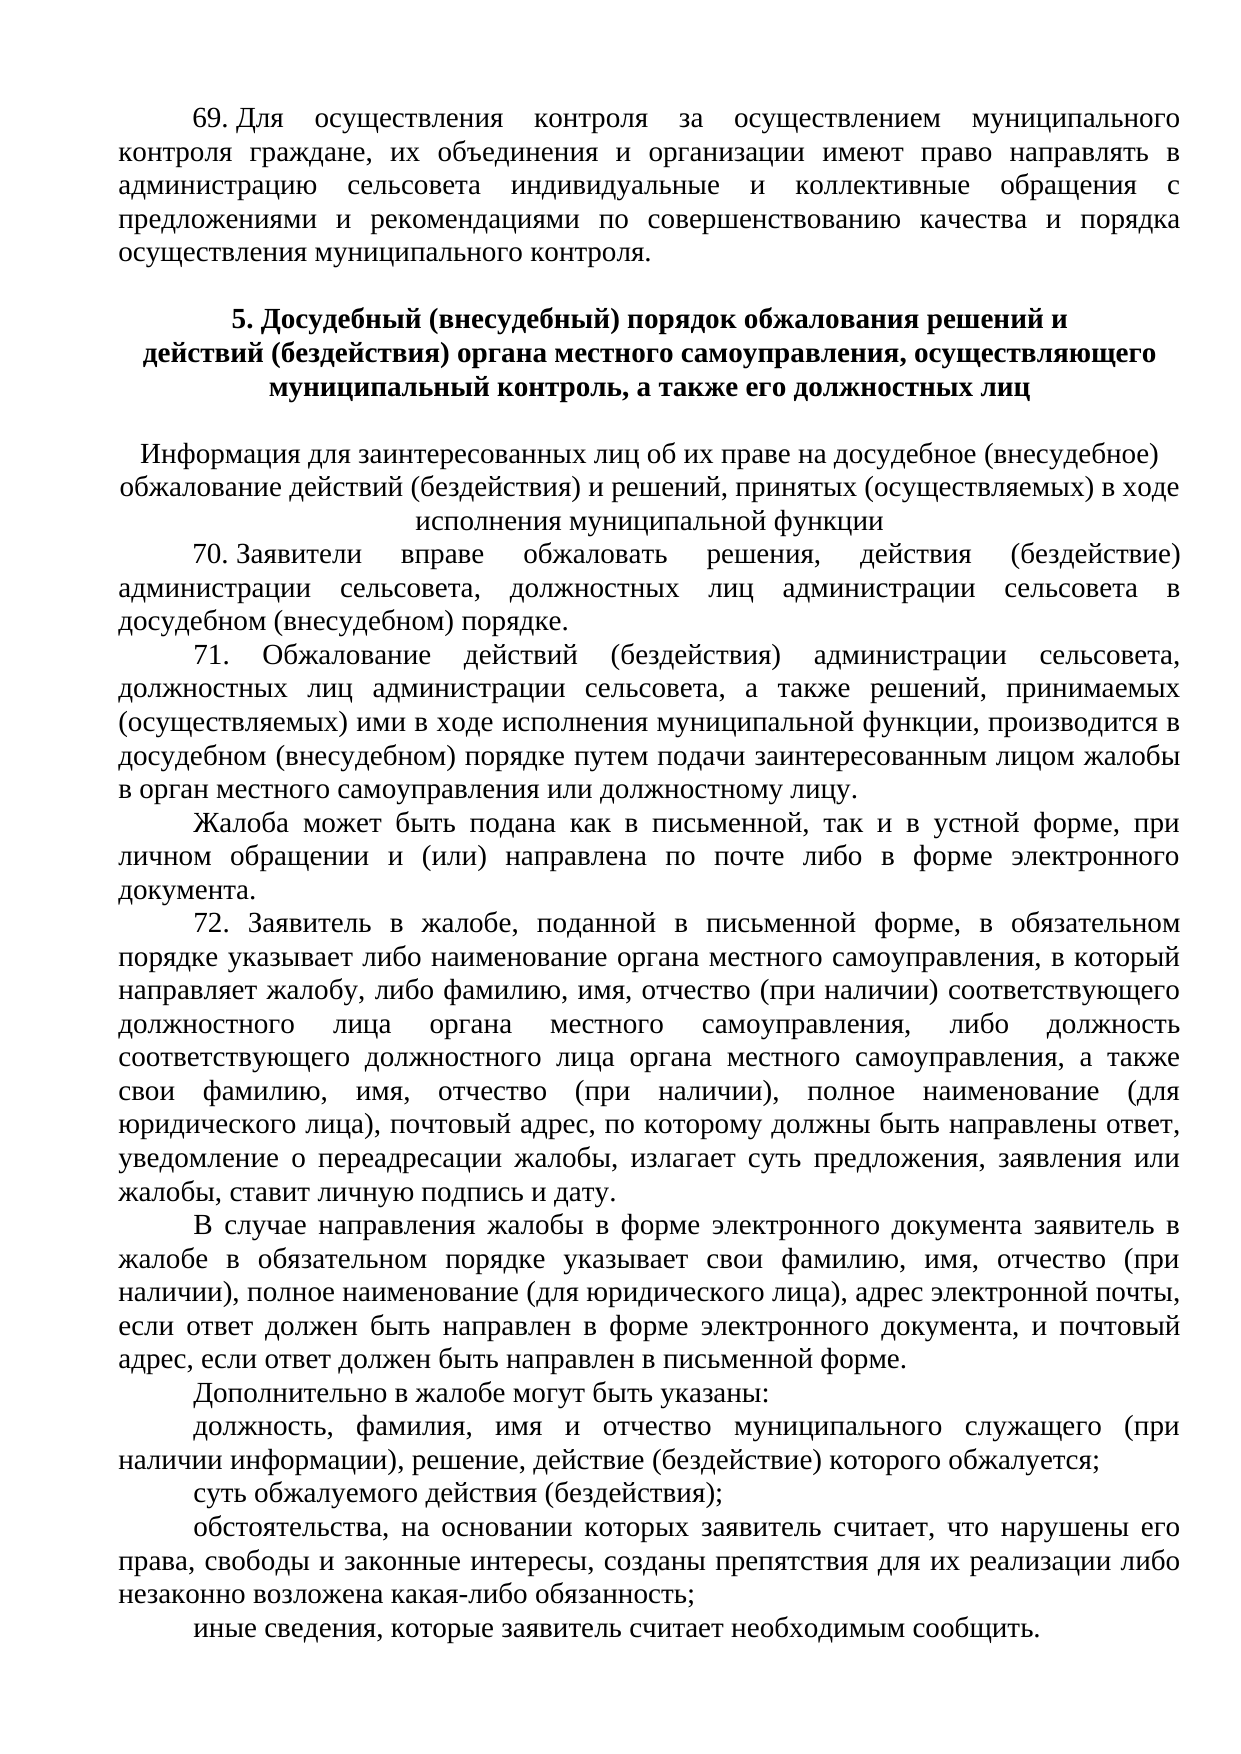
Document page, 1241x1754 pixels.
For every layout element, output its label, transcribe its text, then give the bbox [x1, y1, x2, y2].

text 5. Досудебный (внесудебный) порядок обжалования решений и [118, 302, 1181, 335]
text Жалоба может быть подана как в письменной, так и в устной форме, при личном обращении и (или) направлена по почте либо в форме электронного документа. [118, 805, 1181, 905]
text В случае направления жалобы в форме электронного документа заявитель в жалобе в обязательном порядке указывает свои фамилию, имя, отчество (при наличии), полное наименование (для юридического лица), адрес электронной почты, если ответ должен быть направлен в форме электронного документа, и почтовый адрес, если ответ должен быть направлен в письменной форме. [118, 1207, 1181, 1375]
text действий (бездействия) органа местного самоуправления, осуществляющего муниципальный контроль, а также его должностных лиц [118, 335, 1181, 402]
text иные сведения, которые заявитель считает необходимым сообщить. [118, 1610, 1181, 1643]
text 71. Обжалование действий (бездействия) администрации сельсовета, должностных лиц администрации сельсовета, а также решений, принимаемых (осуществляемых) ими в ходе исполнения муниципальной функции, производится в досудебном (внесудебном) порядке путем подачи заинтересованным лицом жалобы в орган местного самоуправления или должностному лицу. [118, 637, 1181, 805]
text должность, фамилия, имя и отчество муниципального служащего (при наличии информации), решение, действие (бездействие) которого обжалуется; [118, 1408, 1181, 1476]
text 72. Заявитель в жалобе, поданной в письменной форме, в обязательном порядке указывает либо наименование органа местного самоуправления, в который направляет жалобу, либо фамилию, имя, отчество (при наличии) соответствующего должностного лица органа местного самоуправления, либо должность соответствующего должностного лица органа местного самоуправления, а также свои фамилию, имя, отчество (при наличии), полное наименование (для юридического лица), почтовый адрес, по которому должны быть направлены ответ, уведомление о переадресации жалобы, излагает суть предложения, заявления или жалобы, ставит личную подпись и дату. [118, 905, 1181, 1207]
text 69. Для осуществления контроля за осуществлением муниципального контроля граждане, их объединения и организации имеют право направлять в администрацию сельсовета индивидуальные и коллективные обращения с предложениями и рекомендациями по совершенствованию качества и порядка осуществления муниципального контроля. [118, 100, 1181, 268]
text суть обжалуемого действия (бездействия); [118, 1476, 1181, 1509]
text 70. Заявители вправе обжаловать решения, действия (бездействие) администрации сельсовета, должностных лиц администрации сельсовета в досудебном (внесудебном) порядке. [118, 536, 1181, 637]
text Дополнительно в жалобе могут быть указаны: [118, 1375, 1181, 1408]
text Информация для заинтересованных лиц об их праве на досудебное (внесудебное) обжалование действий (бездействия) и решений, принятых (осуществляемых) в ходе исполнения муниципальной функции [118, 436, 1181, 536]
text обстоятельства, на основании которых заявитель считает, что нарушены его права, свободы и законные интересы, созданы препятствия для их реализации либо незаконно возложена какая-либо обязанность; [118, 1509, 1181, 1610]
